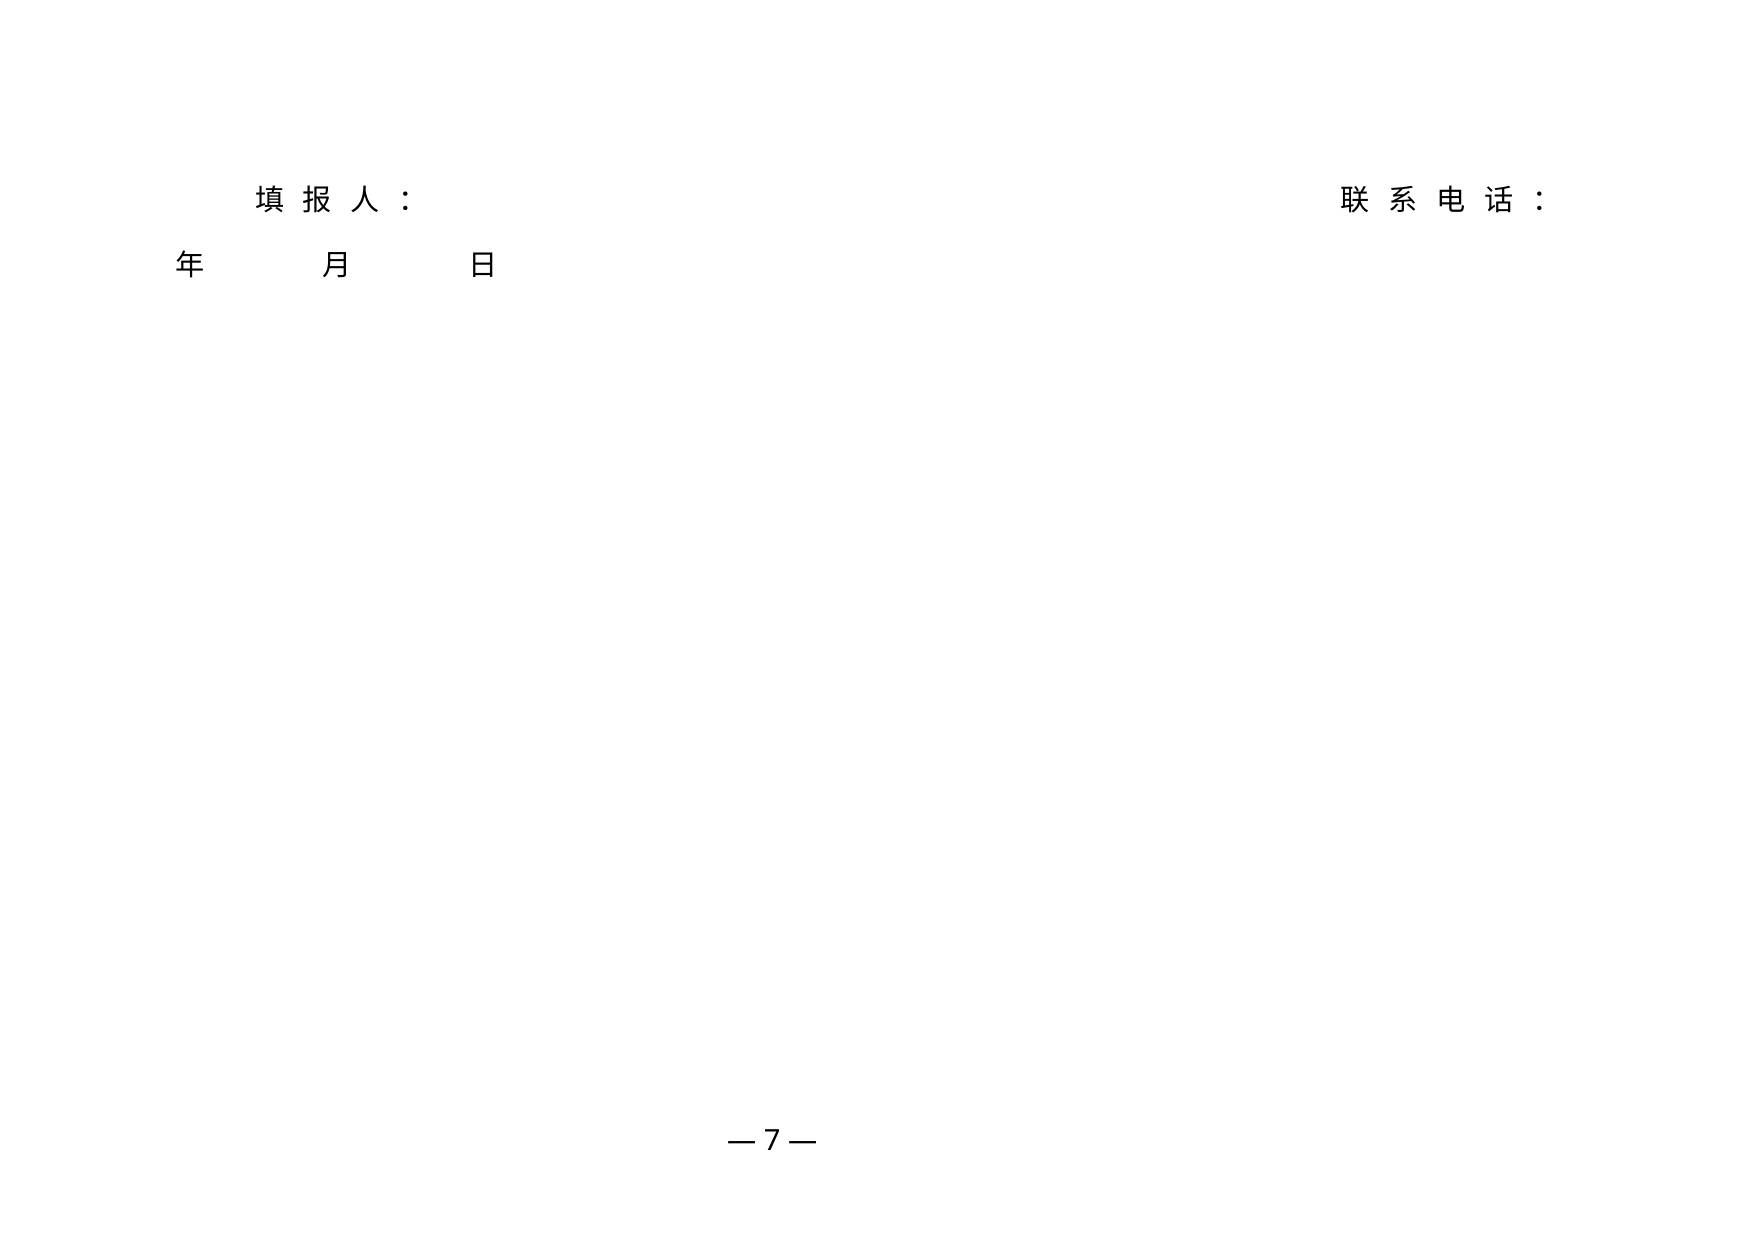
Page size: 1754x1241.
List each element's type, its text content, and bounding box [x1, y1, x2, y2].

text 填报人： 联系电话： 年 月 日 [176, 165, 1578, 295]
